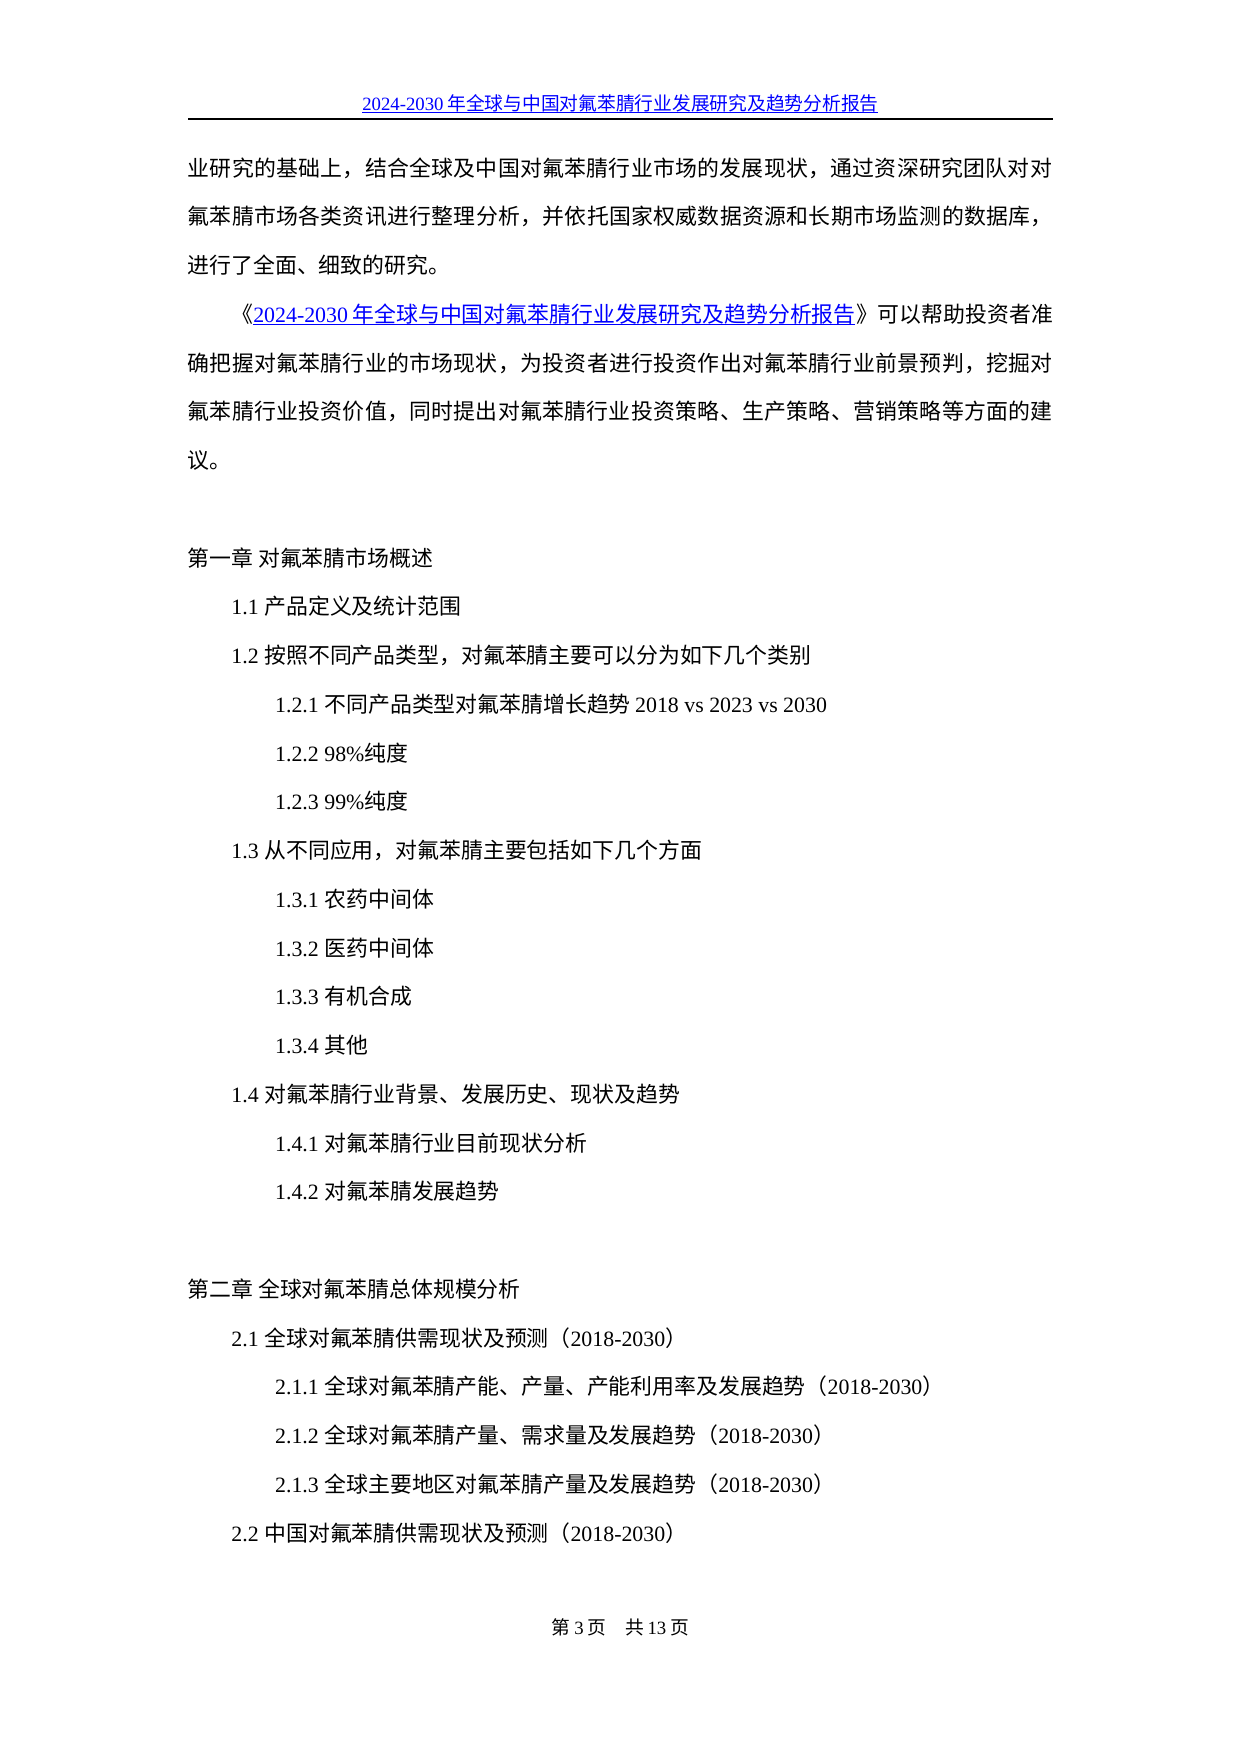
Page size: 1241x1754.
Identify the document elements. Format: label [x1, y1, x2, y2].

text [187, 150, 1053, 1548]
